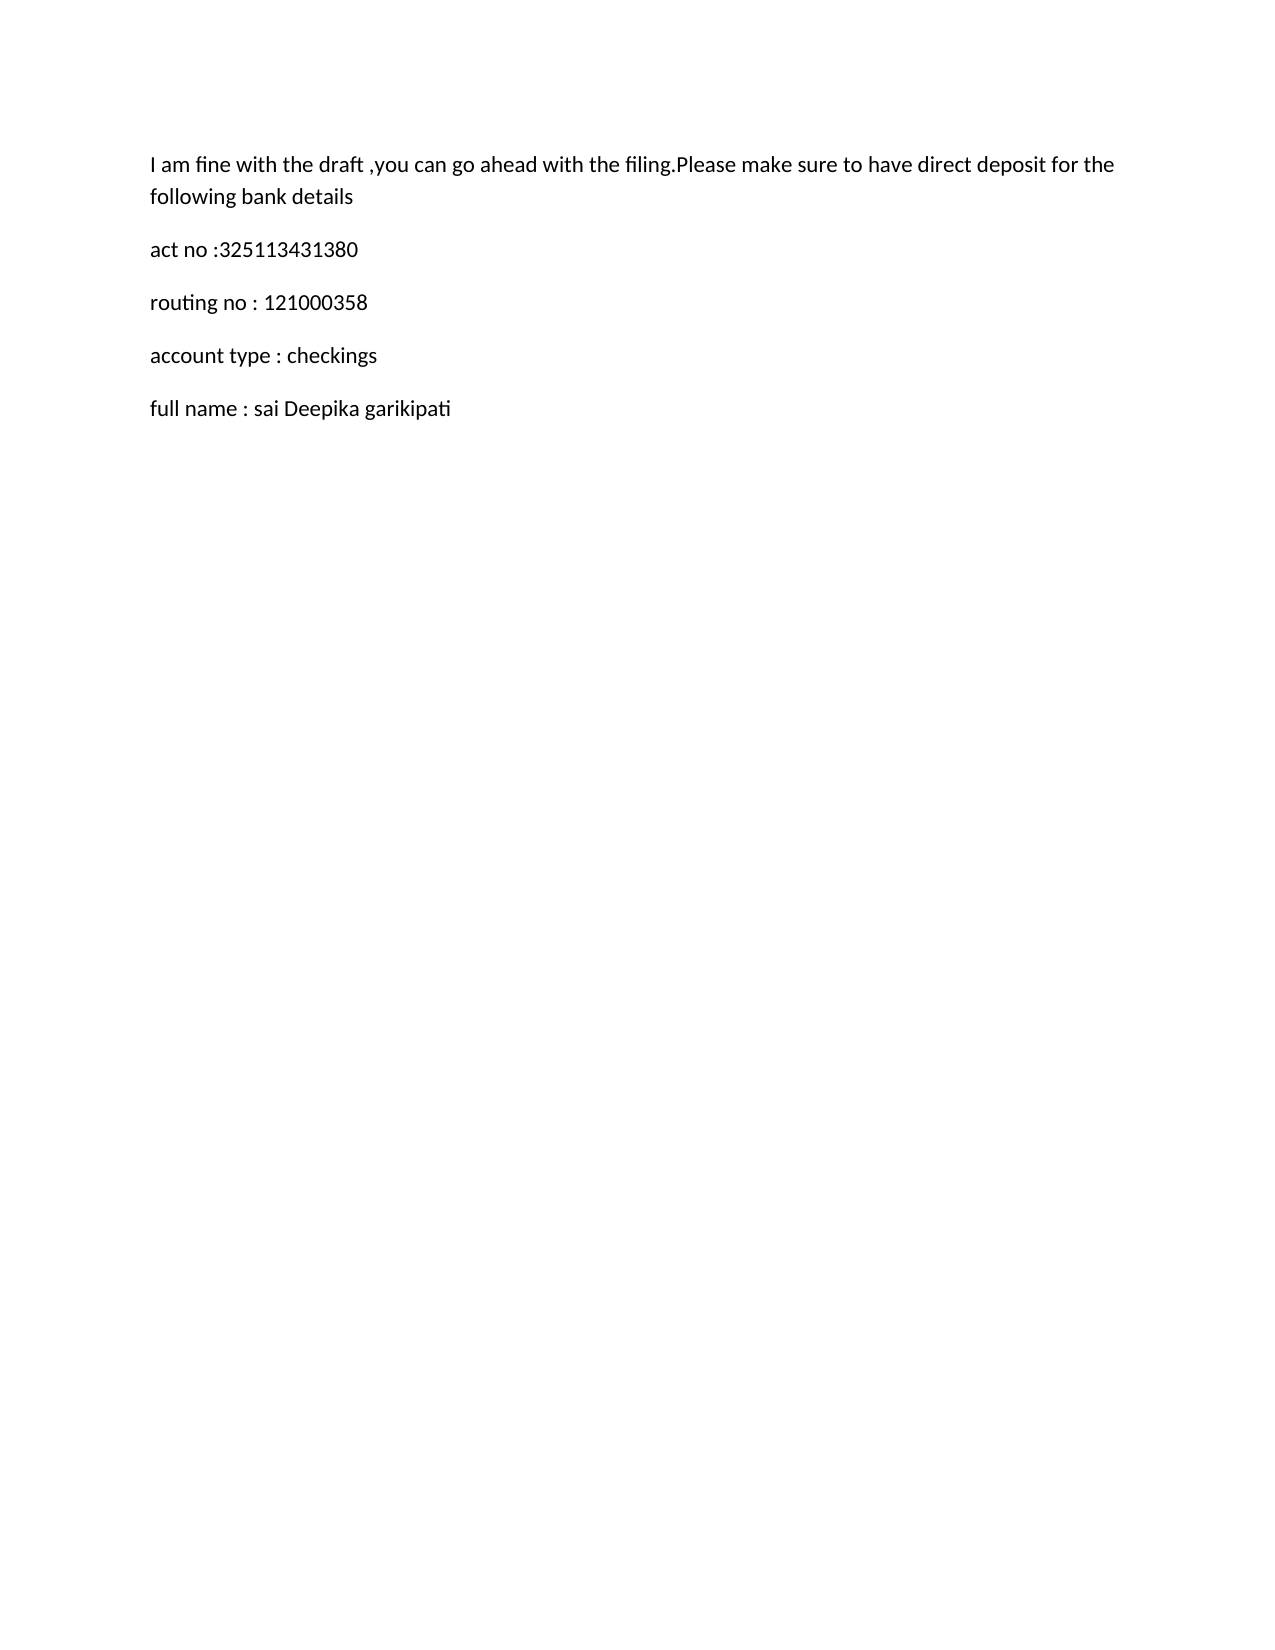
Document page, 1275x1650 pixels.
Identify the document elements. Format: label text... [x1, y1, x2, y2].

text routing no : 121000358 [150, 288, 1125, 316]
text I am fine with the draft ,you can go ahead with the filing.Please make sure to have direct deposit for the following bank details [150, 150, 1125, 210]
text full name : sai Deepika garikipati [150, 394, 1125, 422]
text act no :325113431380 [150, 235, 1125, 263]
text account type : checkings [150, 341, 1125, 369]
